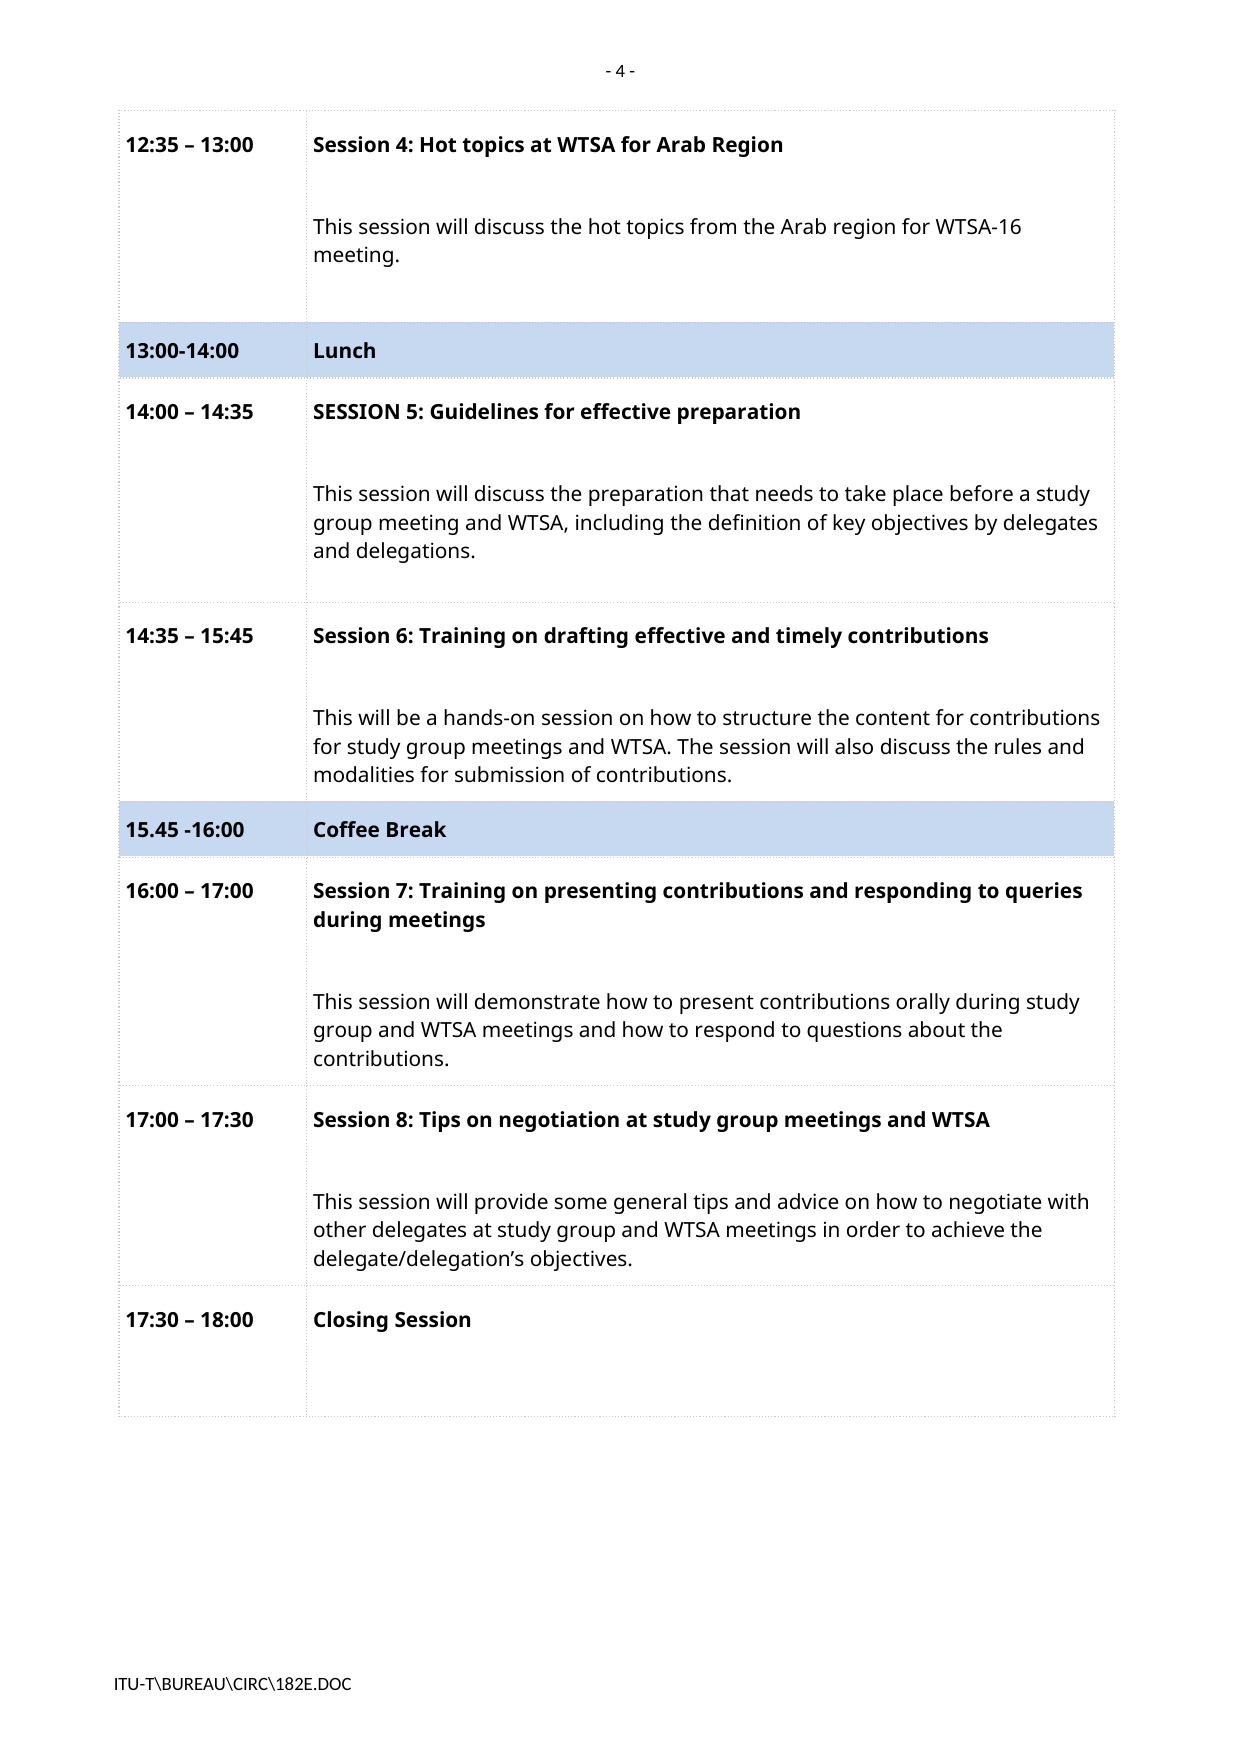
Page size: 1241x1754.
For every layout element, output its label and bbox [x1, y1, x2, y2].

table_cell [114, 105, 1127, 1504]
